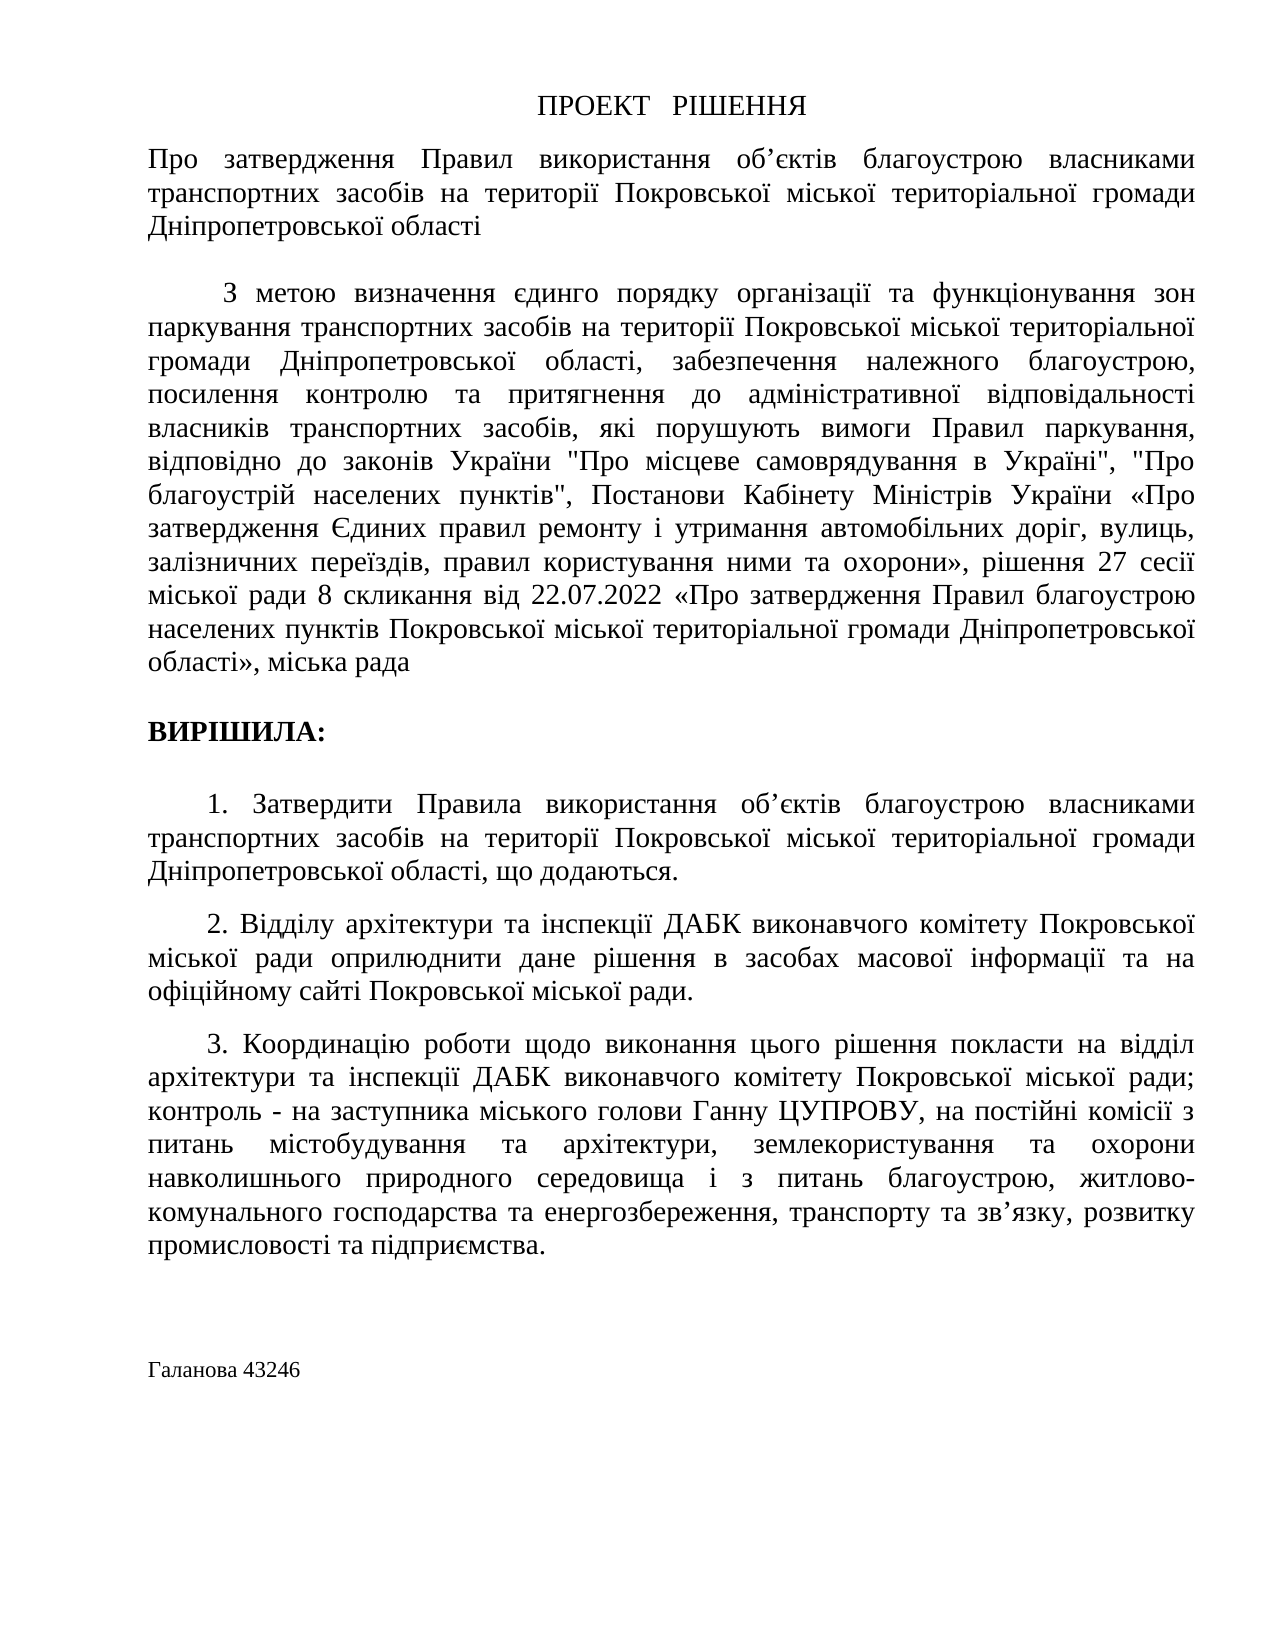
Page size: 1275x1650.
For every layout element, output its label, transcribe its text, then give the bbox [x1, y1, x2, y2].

text ПРОЕКТ РІШЕННЯ [148, 88, 1196, 122]
text 2. Відділу архітектури та інспекції ДАБК виконавчого комітету Покровської міської ради оприлюднити дане рішення в засобах масової інформації та на офіційному сайті Покровської міської ради. [148, 906, 1196, 1007]
text 1. Затвердити Правила використання об’єктів благоустрою власниками транспортних засобів на території Покровської міської територіальної громади Дніпропетровської області, що додаються. [148, 786, 1196, 887]
text ВИРІШИЛА: [148, 714, 1196, 748]
text З метою визначення єдинго порядку організації та функціонування зон паркування транспортних засобів на території Покровської міської територіальної громади Дніпропетровської області, забезпечення належного благоустрою, посилення контролю та притягнення до адміністративної відповідальності власників транспортних засобів, які порушують вимоги Правил паркування, відповідно до законів України "Про місцеве самоврядування в Україні", "Про благоустрій населених пунктів", Постанови Кабінету Міністрів України «Про затвердження Єдиних правил ремонту і утримання автомобільних доріг, вулиць, залізничних переїздів, правил користування ними та охорони», рішення 27 сесії міської ради 8 скликання від 22.07.2022 «Про затвердження Правил благоустрою населених пунктів Покровської міської територіальної громади Дніпропетровської області», міська рада [148, 276, 1196, 678]
table_header Про затвердження Правил використання об’єктів благоустрою власниками транспортних засобів на території Покровської міської територіальної громади Дніпропетровської області [148, 141, 1196, 276]
text Галанова 43246 [148, 1356, 1196, 1383]
text 3. Координацію роботи щодо виконання цього рішення покласти на відділ архітектури та інспекції ДАБК виконавчого комітету Покровської міської ради; контроль - на заступника міського голови Ганну ЦУПРОВУ, на постійні комісії з питань містобудування та архітектури, землекористування та охорони навколишнього природного середовища і з питань благоустрою, житлово-комунального господарства та енергозбереження, транспорту та зв’язку, розвитку промисловості та підприємства. [148, 1026, 1196, 1261]
